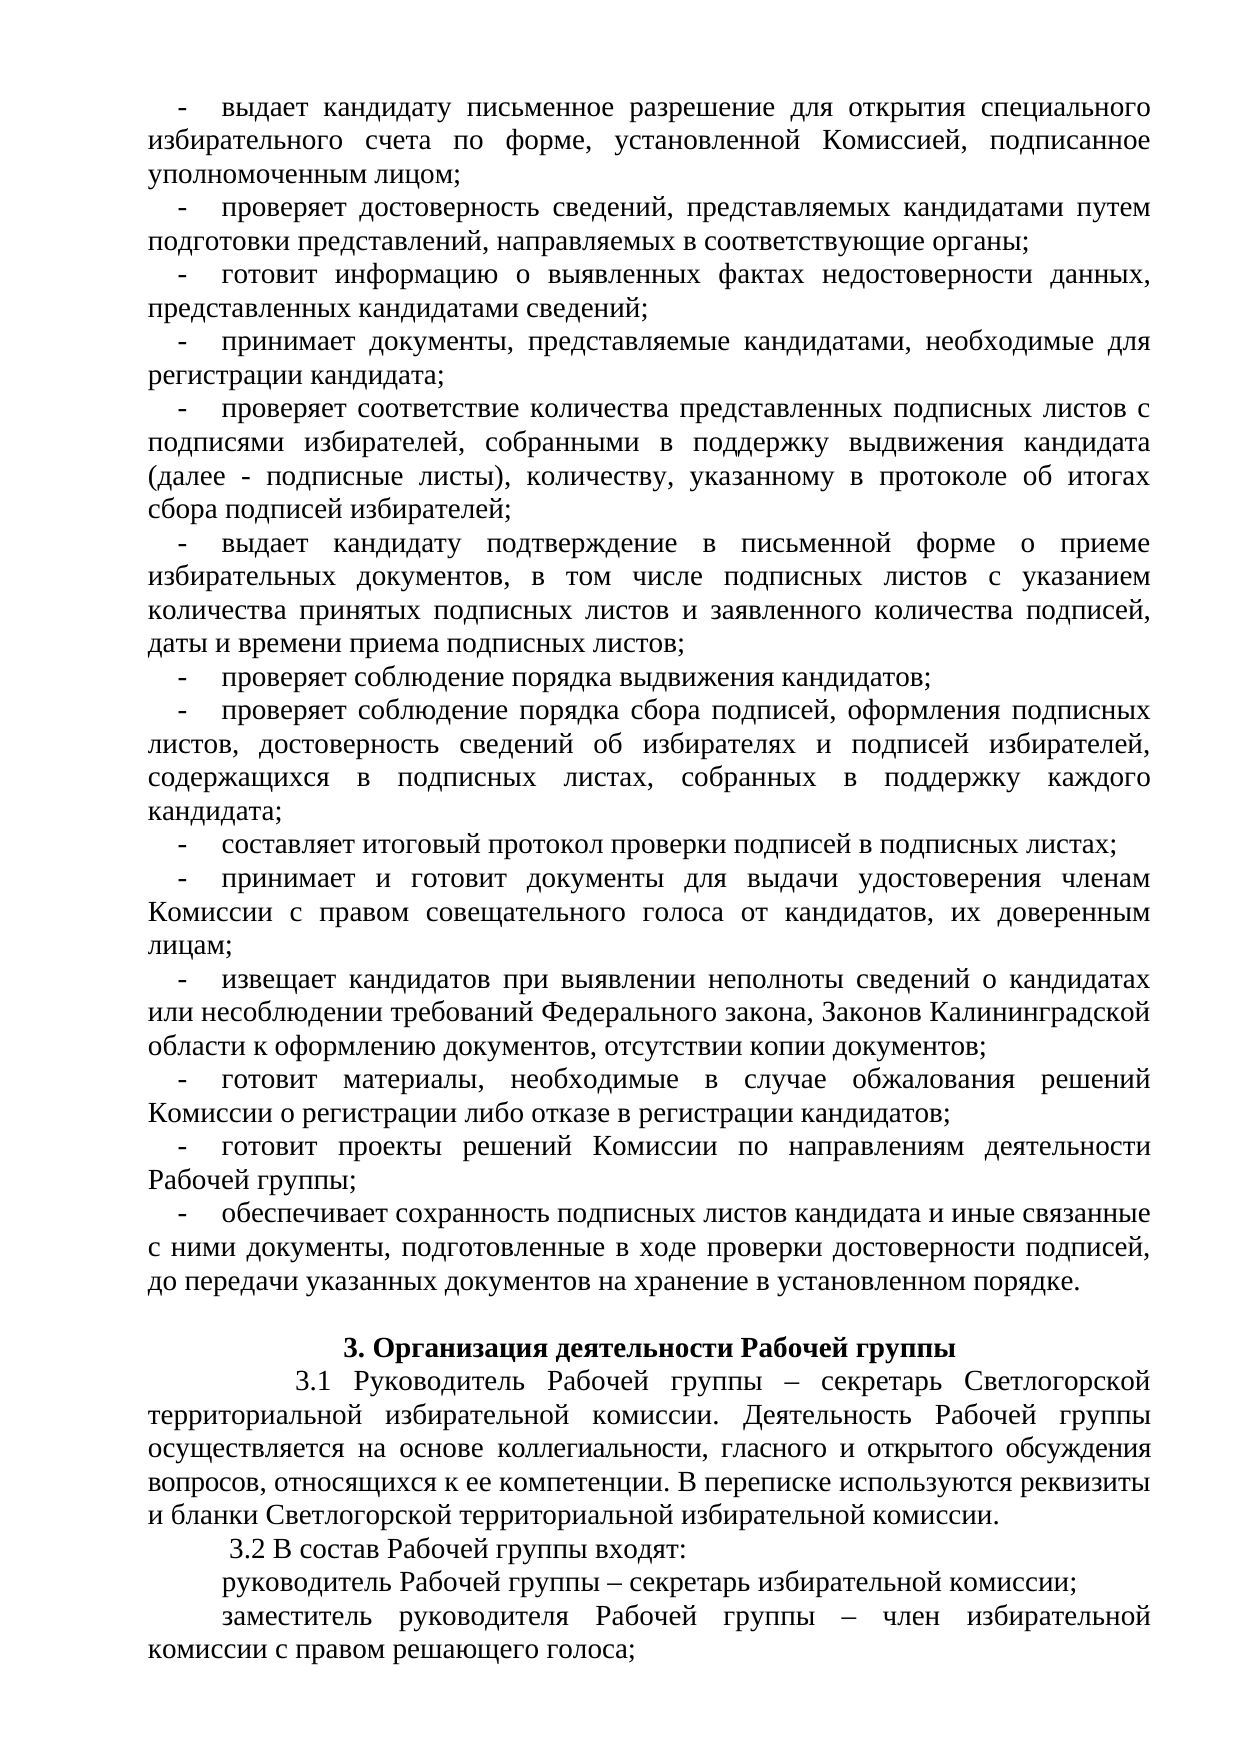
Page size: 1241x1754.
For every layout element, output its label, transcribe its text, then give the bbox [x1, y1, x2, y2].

list готовит информацию о выявленных фактах недостоверности данных, представленных кандидатами сведений; [148, 256, 1152, 323]
list проверяет соблюдение порядка выдвижения кандидатов; [148, 659, 1152, 692]
list принимает и готовит документы для выдачи удостоверения членам Комиссии с правом совещательного голоса от кандидатов, их доверенным лицам; [148, 860, 1152, 961]
list принимает документы, представляемые кандидатами, необходимые для регистрации кандидата; [148, 323, 1152, 391]
list проверяет соблюдение порядка сбора подписей, оформления подписных листов, достоверность сведений об избирателях и подписей избирателей, содержащихся в подписных листах, собранных в поддержку каждого кандидата; [148, 692, 1152, 827]
list готовит проекты решений Комиссии по направлениям деятельности Рабочей группы; [148, 1128, 1152, 1196]
list извещает кандидатов при выявлении неполноты сведений о кандидатах или несоблюдении требований Федерального закона, Законов Калининградской области к оформлению документов, отсутствии копии документов; [148, 961, 1152, 1061]
text заместитель руководителя Рабочей группы – член избирательной комиссии с правом решающего голоса; [148, 1598, 1152, 1665]
text 3.1 Руководитель Рабочей группы – секретарь Светлогорской территориальной избирательной комиссии. Деятельность Рабочей группы осуществляется на основе коллегиальности, гласного и открытого обсуждения вопросов, относящихся к ее компетенции. В переписке используются реквизиты и бланки Светлогорской территориальной избирательной комиссии. [148, 1363, 1152, 1531]
list выдает кандидату письменное разрешение для открытия специального избирательного счета по форме, установленной Комиссией, подписанное уполномоченным лицом; [148, 89, 1152, 189]
list проверяет достоверность сведений, представляемых кандидатами путем подготовки представлений, направляемых в соответствующие органы; [148, 189, 1152, 256]
list готовит материалы, необходимые в случае обжалования решений Комиссии о регистрации либо отказе в регистрации кандидатов; [148, 1061, 1152, 1128]
list проверяет соответствие количества представленных подписных листов с подписями избирателей, собранными в поддержку выдвижения кандидата (далее - подписные листы), количеству, указанному в протоколе об итогах сбора подписей избирателей; [148, 391, 1152, 525]
list выдает кандидату подтверждение в письменной форме о приеме избирательных документов, в том числе подписных листов с указанием количества принятых подписных листов и заявленного количества подписей, даты и времени приема подписных листов; [148, 525, 1152, 659]
text 3. Организация деятельности Рабочей группы [148, 1330, 1152, 1363]
text руководитель Рабочей группы – секретарь избирательной комиссии; [148, 1564, 1152, 1598]
list составляет итоговый протокол проверки подписей в подписных листах; [148, 827, 1152, 860]
text 3.2 В состав Рабочей группы входят: [148, 1531, 1152, 1564]
list обеспечивает сохранность подписных листов кандидата и иные связанные с ними документы, подготовленные в ходе проверки достоверности подписей, до передачи указанных документов на хранение в установленном порядке. [148, 1196, 1152, 1296]
